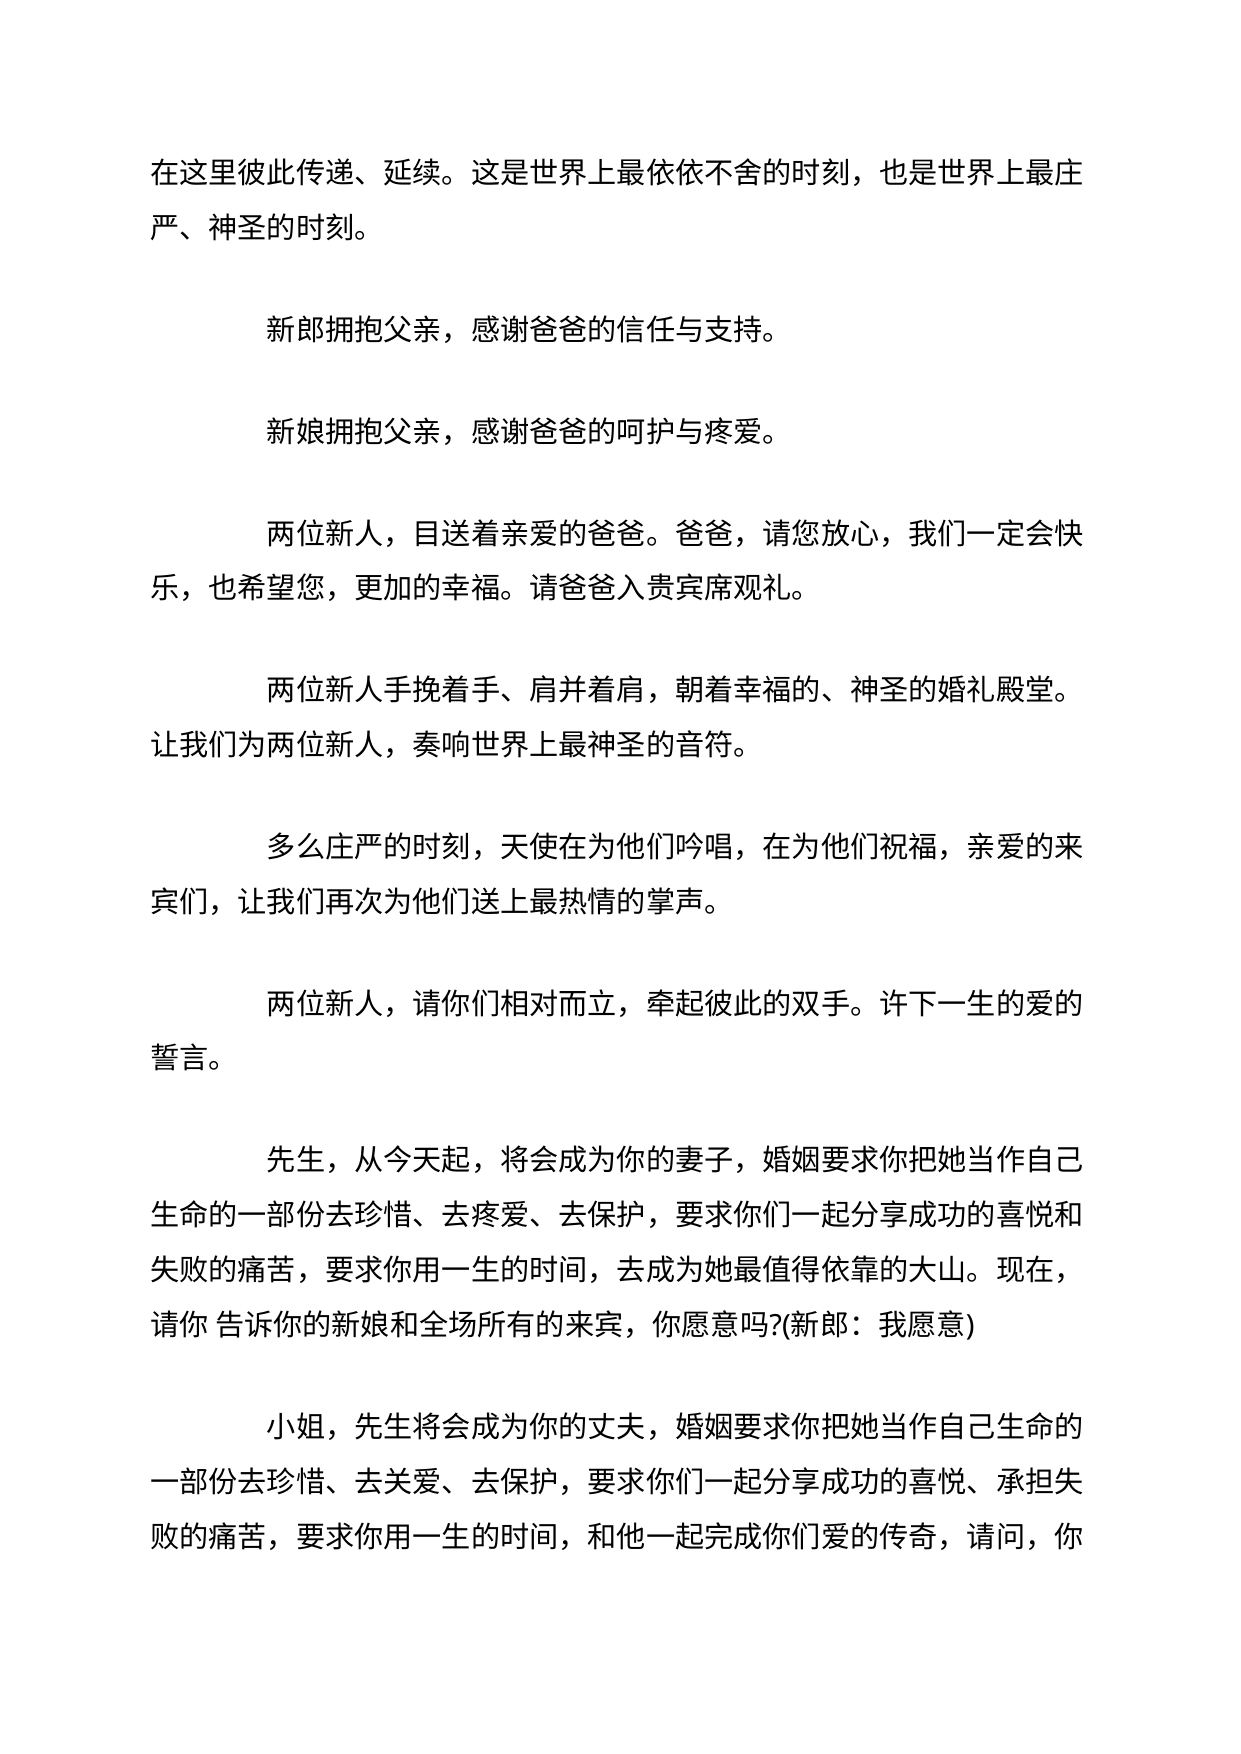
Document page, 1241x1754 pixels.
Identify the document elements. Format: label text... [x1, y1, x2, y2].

text 新郎拥抱父亲，感谢爸爸的信任与支持。 [150, 307, 1090, 349]
text 先生，从今天起，将会成为你的妻子，婚姻要求你把她当作自己生命的一部份去珍惜、去疼爱、去保护，要求你们一起分享成功的喜悦和失败的痛苦，要求你用一生的时间，去成为她最值得依靠的大山。现在，请你 告诉你的新娘和全场所有的来宾，你愿意吗?(新郎：我愿意) [150, 1137, 1090, 1344]
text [150, 1403, 1090, 1556]
text 两位新人手挽着手、肩并着肩，朝着幸福的、神圣的婚礼殿堂。让我们为两位新人，奏响世界上最神圣的音符。 [150, 667, 1090, 764]
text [150, 150, 1090, 247]
text 多么庄严的时刻，天使在为他们吟唱，在为他们祝福，亲爱的来宾们，让我们再次为他们送上最热情的掌声。 [150, 823, 1090, 921]
text 两位新人，目送着亲爱的爸爸。爸爸，请您放心，我们一定会快乐，也希望您，更加的幸福。请爸爸入贵宾席观礼。 [150, 510, 1090, 607]
text 新娘拥抱父亲，感谢爸爸的呵护与疼爱。 [150, 408, 1090, 451]
text 两位新人，请你们相对而立，牵起彼此的双手。许下一生的爱的誓言。 [150, 980, 1090, 1077]
